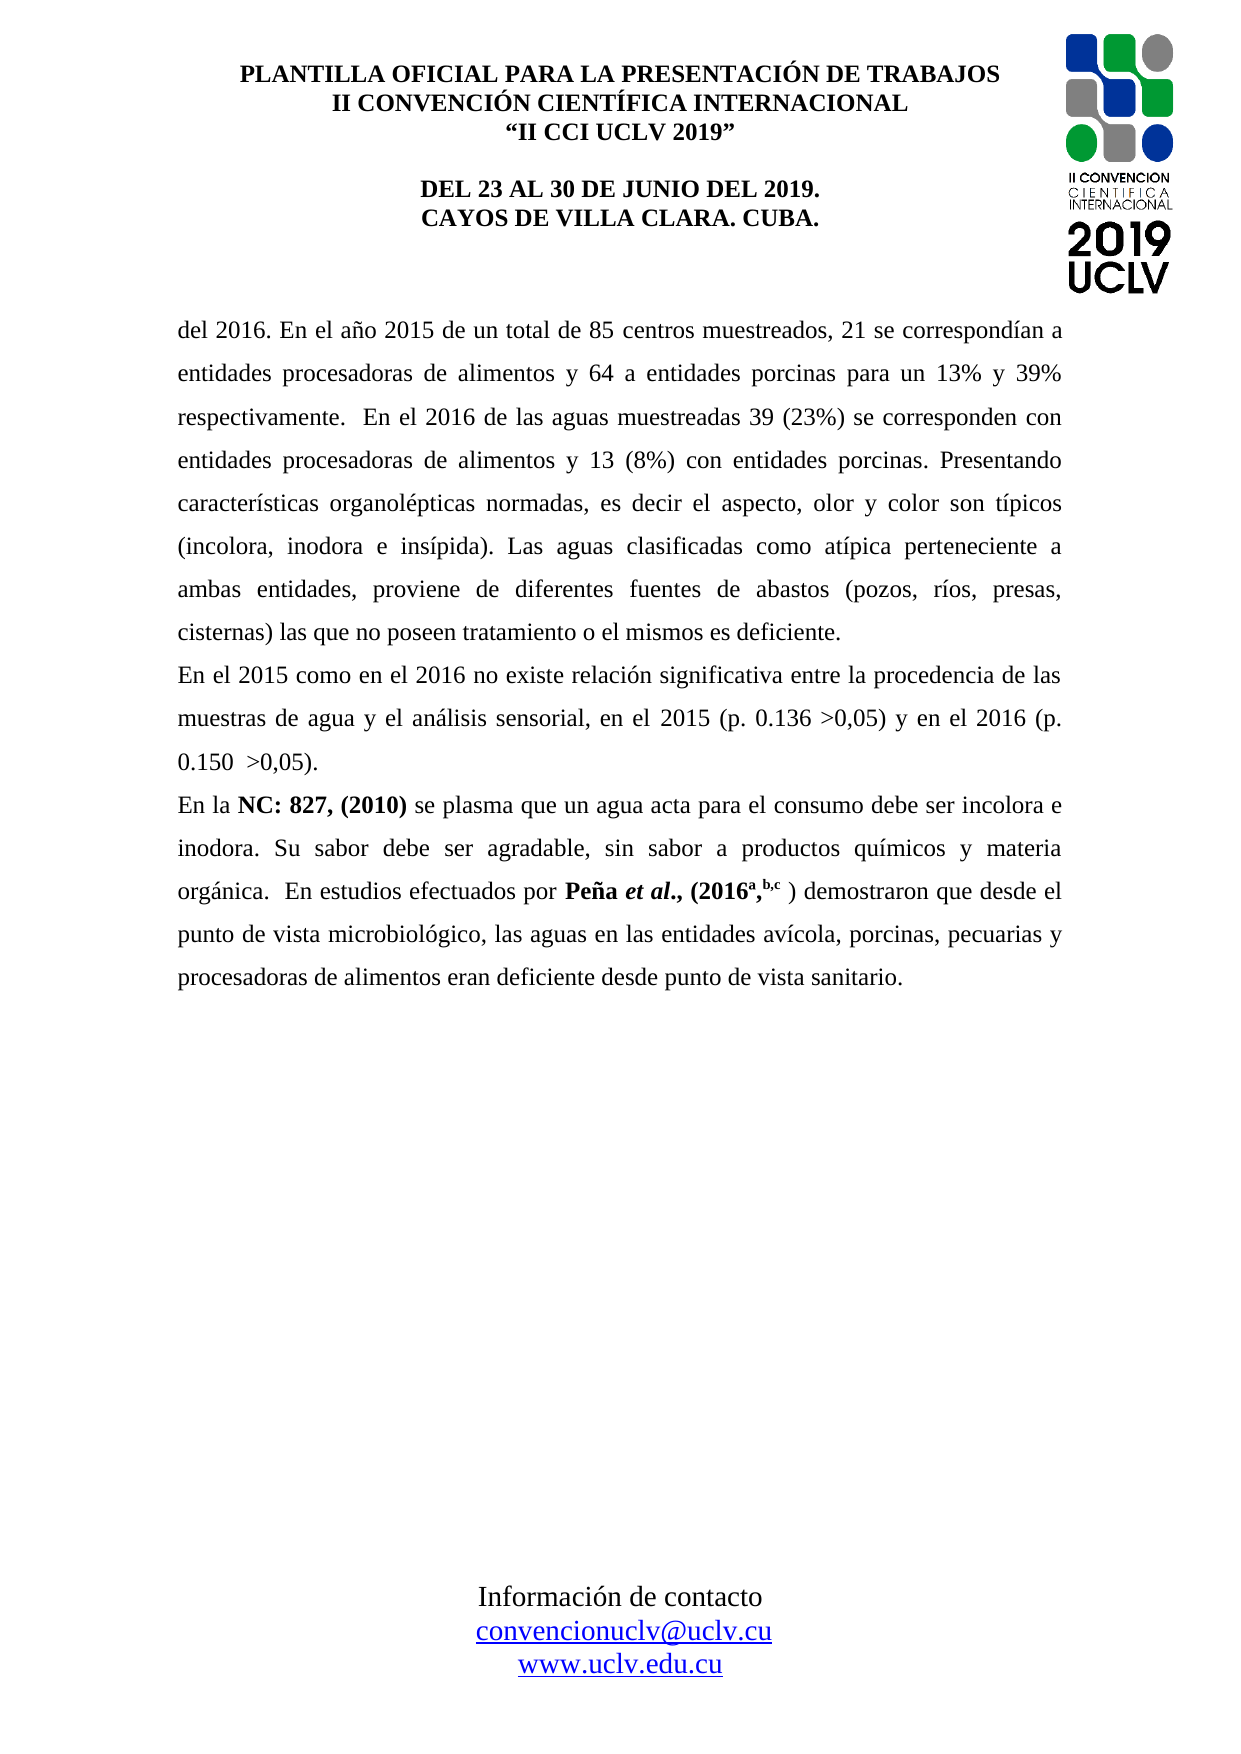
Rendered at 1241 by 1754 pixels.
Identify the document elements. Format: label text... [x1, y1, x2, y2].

text En la NC: 827, (2010) se plasma que un agua acta para el consumo debe ser incolora e inodora. Su sabor debe ser agradable, sin sabor a productos químicos y materia orgánica. En estudios efectuados por Peña et al., (2016ª,b,c ) demostraron que desde el punto de vista microbiológico, las aguas en las entidades avícola, porcinas, pecuarias y procesadoras de alimentos eran deficiente desde punto de vista sanitario. [177, 790, 1063, 991]
picture [1061, 31, 1182, 303]
text En el 2015 como en el 2016 no existe relación significativa entre la procedencia de las muestras de agua y el análisis sensorial, en el 2015 (p. 0.136 >0,05) y en el 2016 (p. 0.150 >0,05). [177, 660, 1063, 775]
